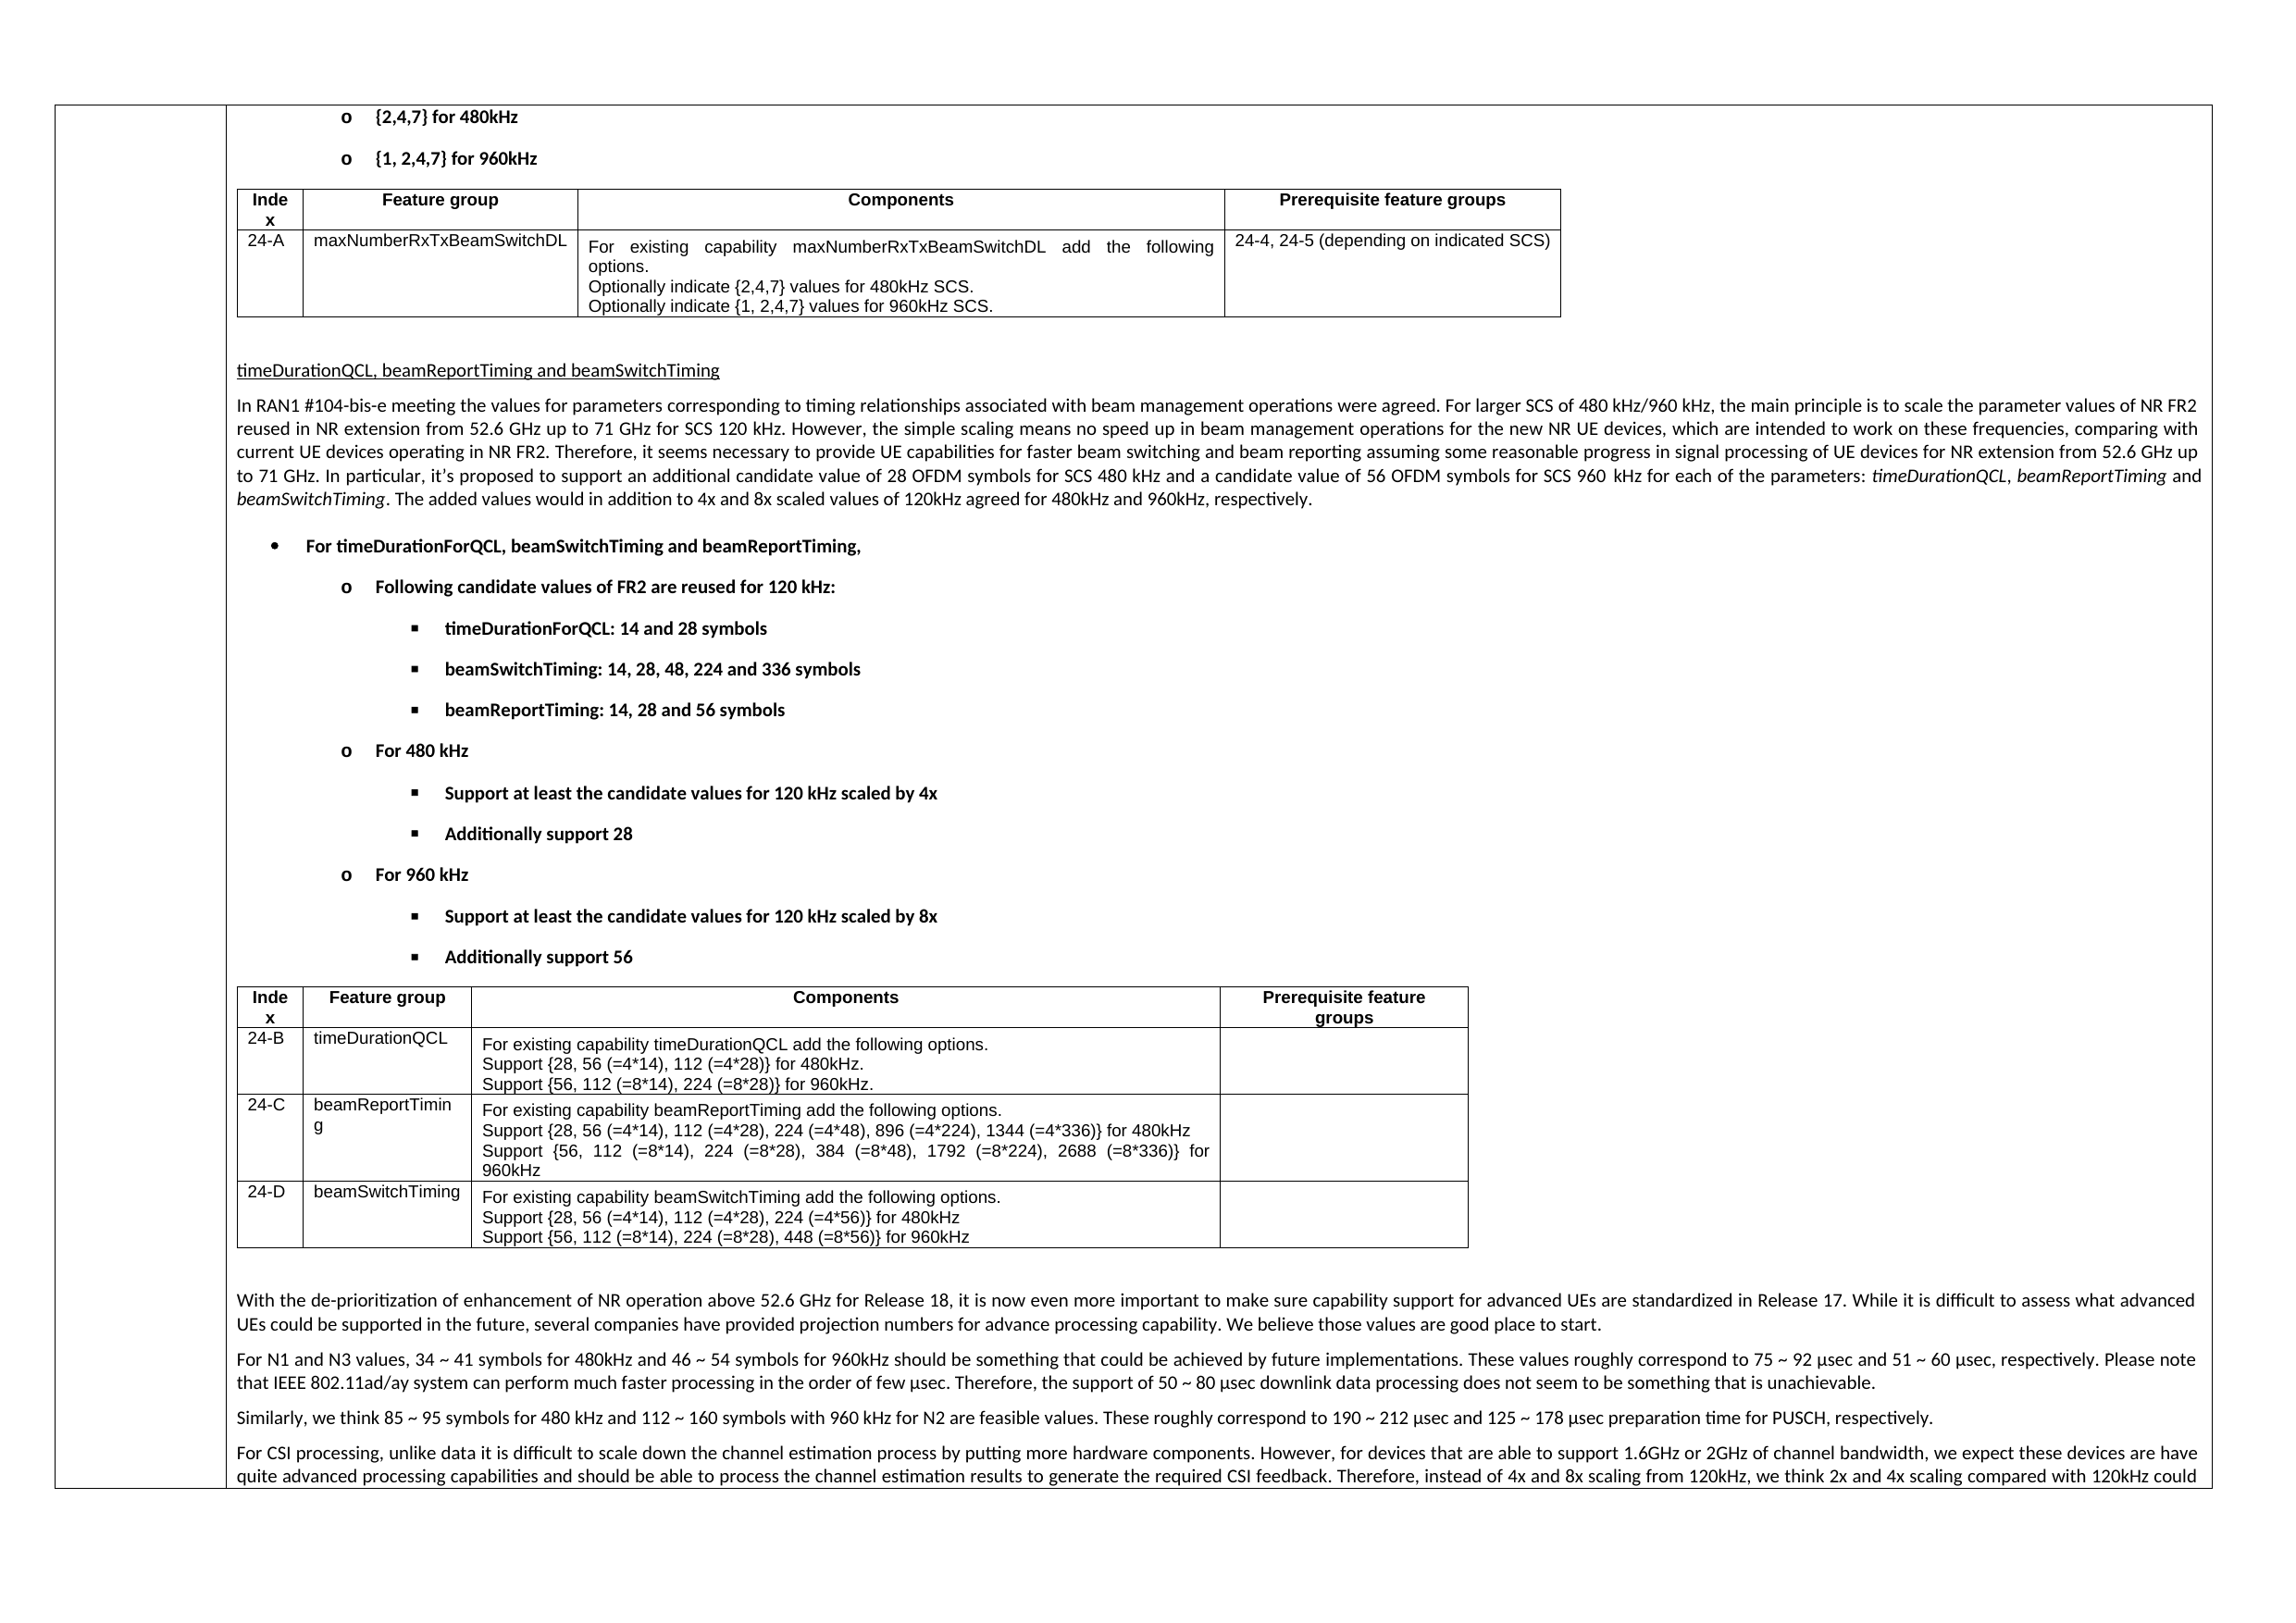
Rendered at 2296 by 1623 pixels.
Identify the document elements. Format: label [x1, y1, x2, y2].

table_cell [227, 105, 2212, 1488]
table_cell [56, 105, 226, 1488]
